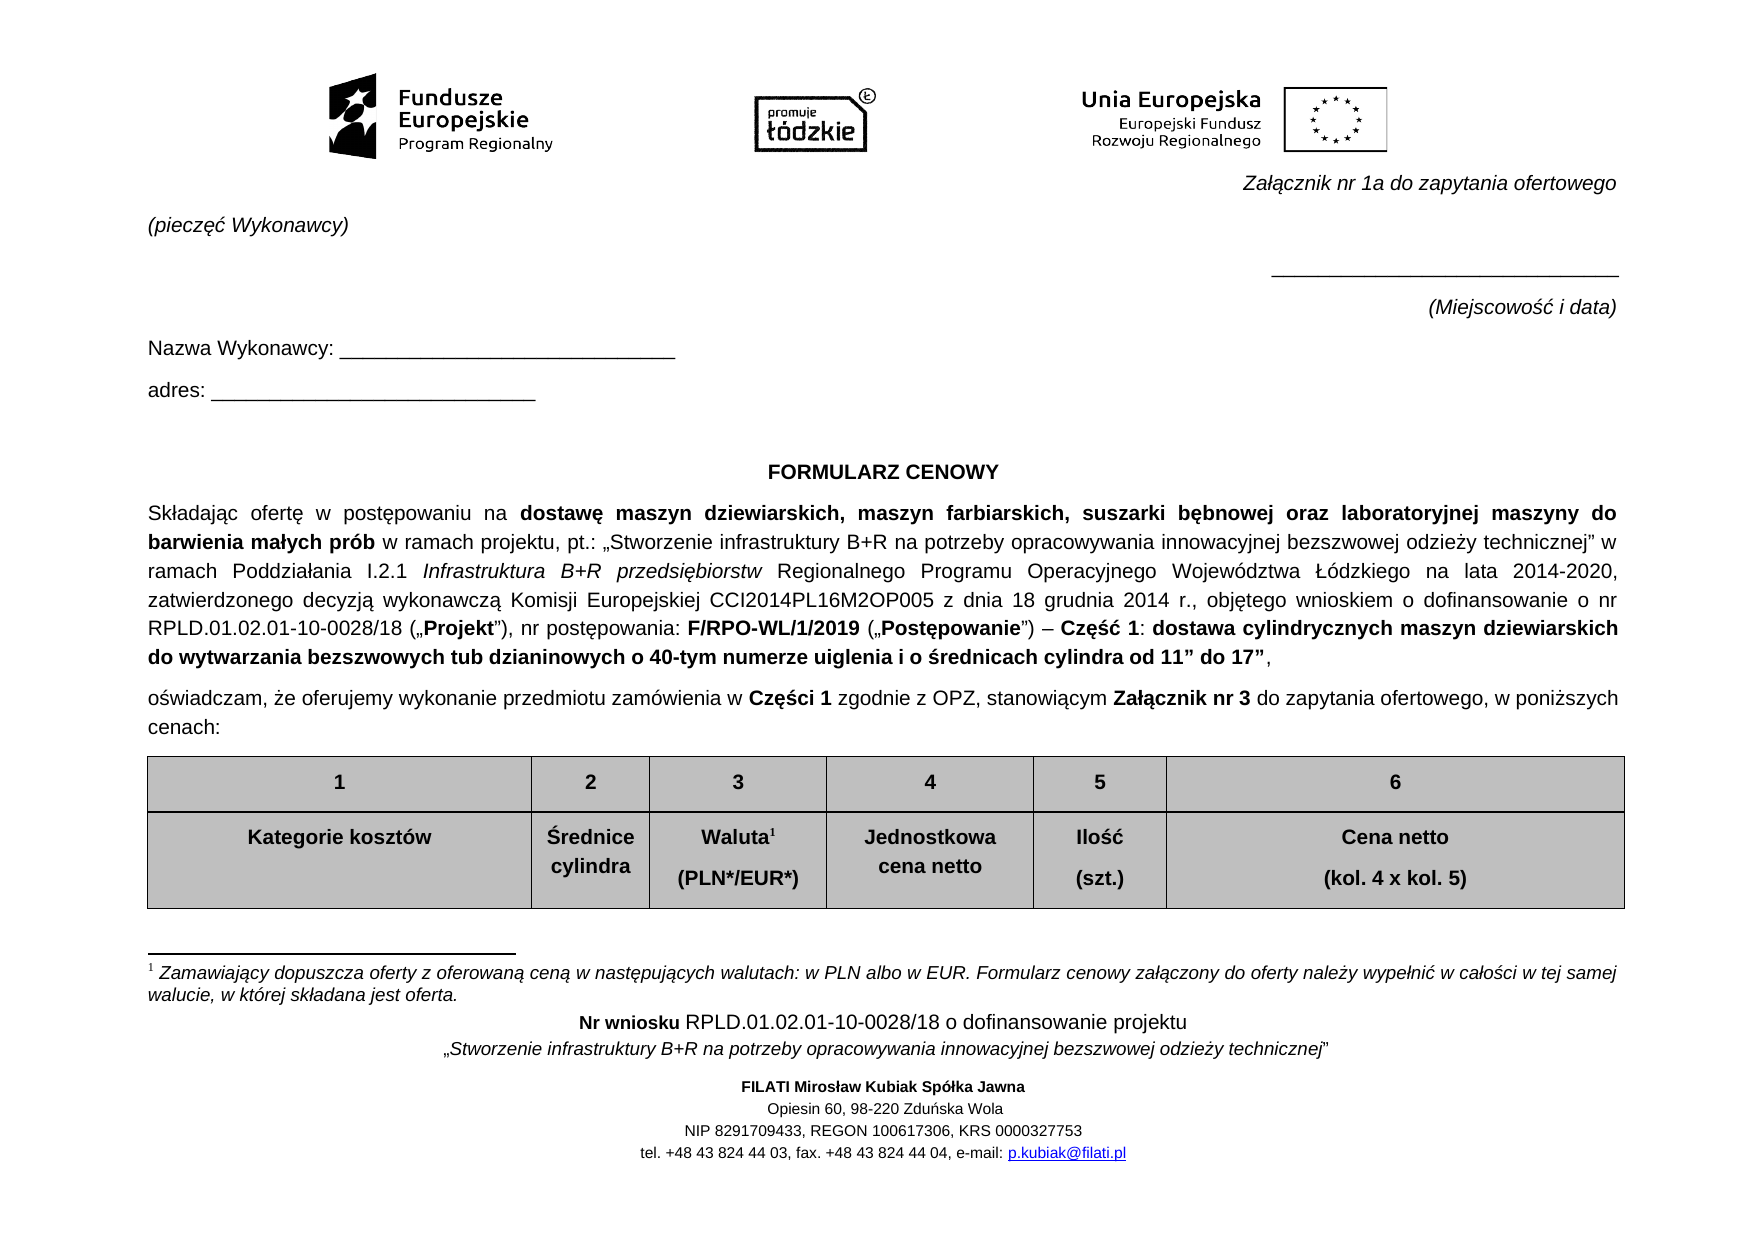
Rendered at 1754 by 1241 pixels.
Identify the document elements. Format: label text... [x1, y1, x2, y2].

table_cell Ilość (szt.) [1034, 813, 1166, 908]
table_header 3 [650, 757, 826, 811]
text (Miejscowość i data) [590, 295, 1619, 319]
table_cell Waluta (PLN*/EUR*) [650, 813, 826, 908]
table_header 5 [1034, 757, 1166, 811]
text FORMULARZ CENOWY [148, 460, 1619, 484]
table_header 2 [532, 757, 649, 811]
text (pieczęć Wykonawcy) [148, 212, 1619, 236]
table_cell Średnice cylindra [532, 813, 649, 908]
text adres: ____________________________ [148, 377, 1619, 401]
table_header 4 [827, 757, 1033, 811]
text Składając ofertę w postępowaniu na dostawę maszyn dziewiarskich, maszyn farbiarskich, suszarki bębnowej oraz laboratoryjnej maszyny do barwienia małych prób w ramach projektu, pt.: „Stworzenie infrastruktury B+R na potrzeby opracowywania innowacyjnej bezszwowej odzieży technicznej” w ramach Poddziałania I.2.1 Infrastruktura B+R przedsiębiorstw Regionalnego Programu Operacyjnego Województwa Łódzkiego na lata 2014-2020, zatwierdzonego decyzją wykonawczą Komisji Europejskiej CCI2014PL16M2OP005 z dnia 18 grudnia 2014 r., objętego wnioskiem o dofinansowanie o nr RPLD.01.02.01-10-0028/18 („Projekt”), nr postępowania: F/RPO-WL/1/2019 („Postępowanie”) – Część 1: dostawa cylindrycznych maszyn dziewiarskich do wytwarzania bezszwowych tub dzianinowych o 40-tym numerze uiglenia i o średnicach cylindra od 11” do 17”, [148, 501, 1619, 669]
table_header 1 [148, 757, 531, 811]
text oświadczam, że oferujemy wykonanie przedmiotu zamówienia w Części 1 zgodnie z OPZ, stanowiącym Załącznik nr 3 do zapytania ofertowego, w poniższych cenach: [148, 686, 1619, 739]
table_cell Kategorie kosztów [148, 813, 531, 908]
table_cell Jednostkowa cena netto [827, 813, 1033, 908]
picture [329, 73, 1388, 159]
text Załącznik nr 1a do zapytania ofertowego [148, 171, 1619, 195]
text ______________________________ [590, 254, 1619, 278]
table_cell Cena netto (kol. 4 x kol. 5) [1167, 813, 1624, 908]
table_header 6 [1167, 757, 1624, 811]
text Nazwa Wykonawcy: _____________________________ [148, 336, 1619, 360]
